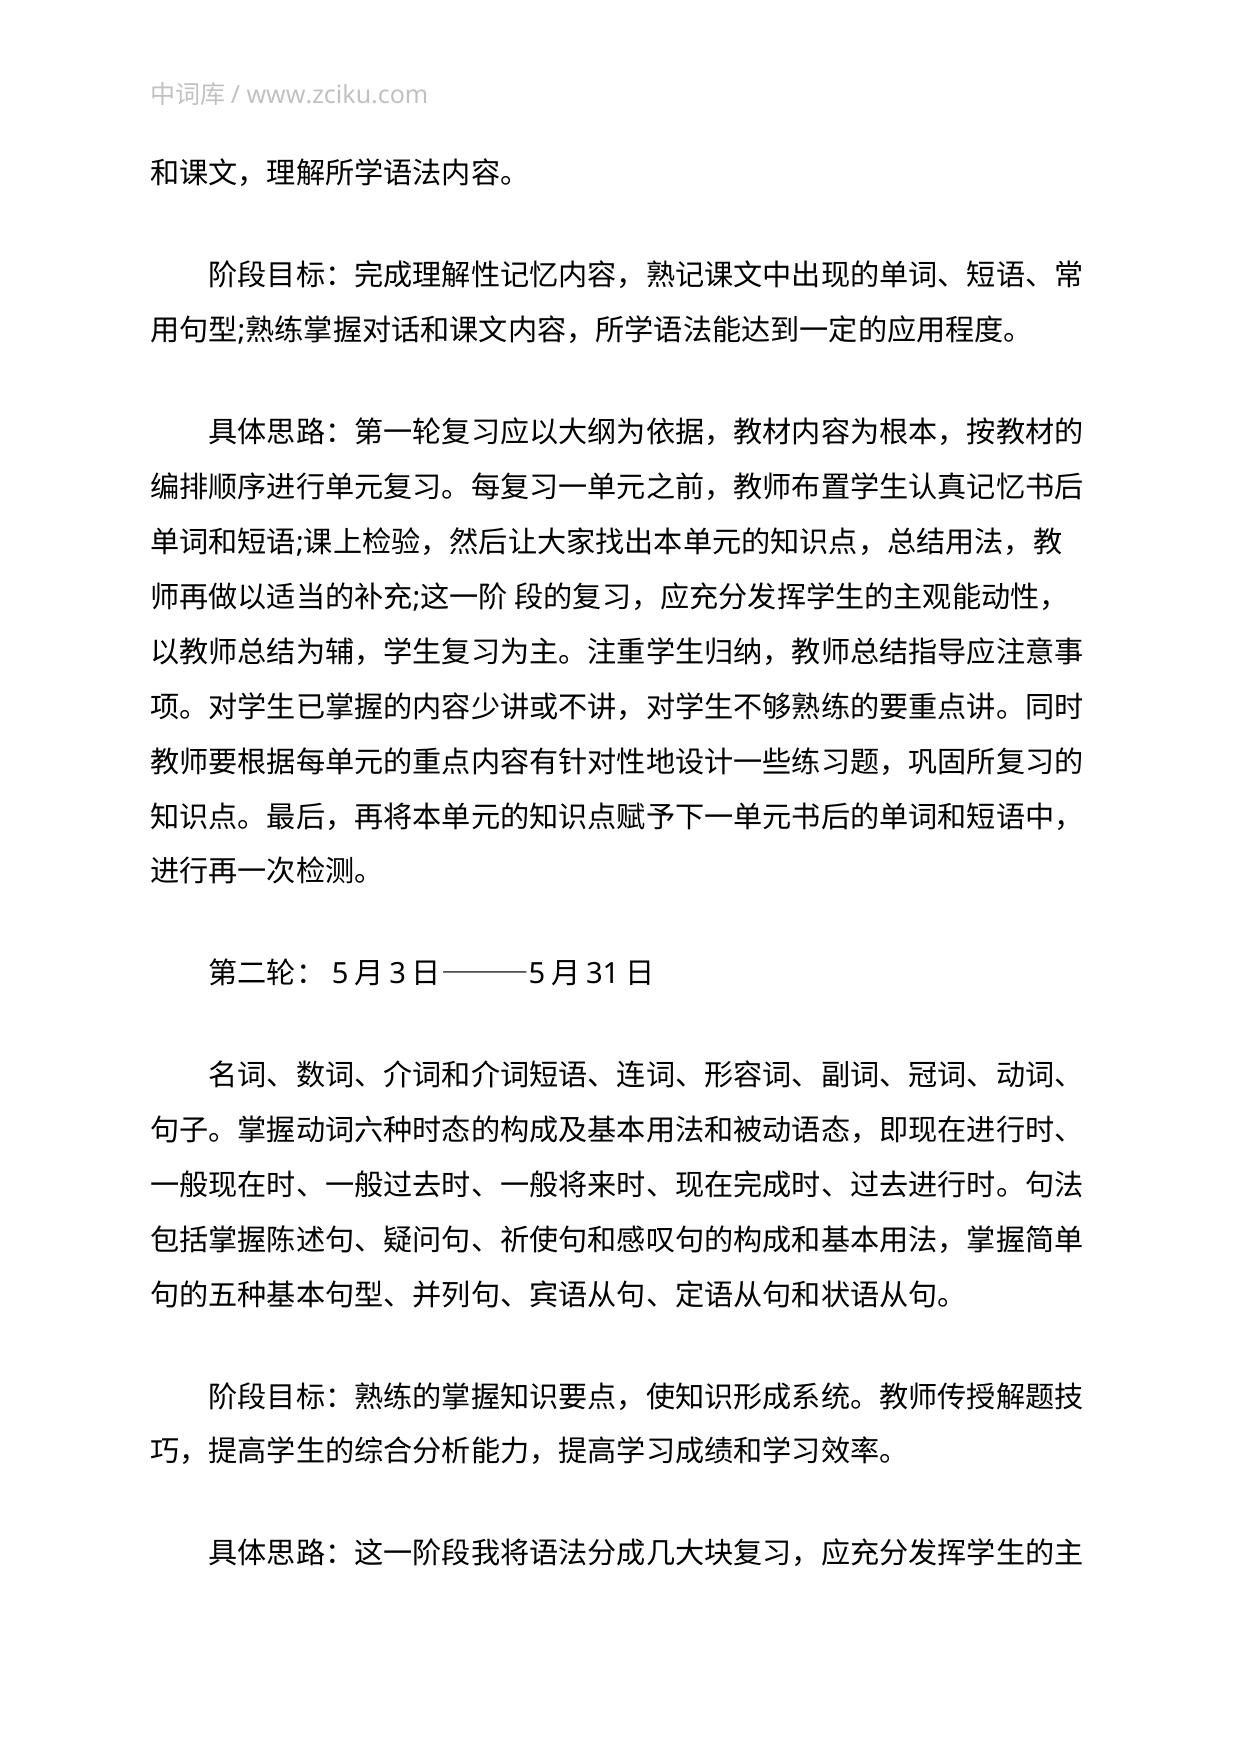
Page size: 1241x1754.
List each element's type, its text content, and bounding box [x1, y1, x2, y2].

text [150, 150, 1090, 192]
text 第二轮： 5月3日———5月31日 [150, 950, 1090, 992]
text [150, 1530, 1090, 1572]
text 具体思路：第一轮复习应以大纲为依据，教材内容为根本，按教材的编排顺序进行单元复习。每复习一单元之前，教师布置学生认真记忆书后单词和短语;课上检验，然后让大家找出本单元的知识点，总结用法，教师再做以适当的补充;这一阶 段的复习，应充分发挥学生的主观能动性，以教师总结为辅，学生复习为主。注重学生归纳，教师总结指导应注意事项。对学生已掌握的内容少讲或不讲，对学生不够熟练的要重点讲。同时教师要根据每单元的重点内容有针对性地设计一些练习题，巩固所复习的知识点。最后，再将本单元的知识点赋予下一单元书后的单词和短语中，进行再一次检测。 [150, 409, 1090, 890]
text 阶段目标：完成理解性记忆内容，熟记课文中出现的单词、短语、常用句型;熟练掌握对话和课文内容，所学语法能达到一定的应用程度。 [150, 252, 1090, 349]
text 阶段目标：熟练的掌握知识要点，使知识形成系统。教师传授解题技巧，提高学生的综合分析能力，提高学习成绩和学习效率。 [150, 1373, 1090, 1470]
text 名词、数词、介词和介词短语、连词、形容词、副词、冠词、动词、句子。掌握动词六种时态的构成及基本用法和被动语态，即现在进行时、一般现在时、一般过去时、一般将来时、现在完成时、过去进行时。句法包括掌握陈述句、疑问句、祈使句和感叹句的构成和基本用法，掌握简单句的五种基本句型、并列句、宾语从句、定语从句和状语从句。 [150, 1052, 1090, 1314]
